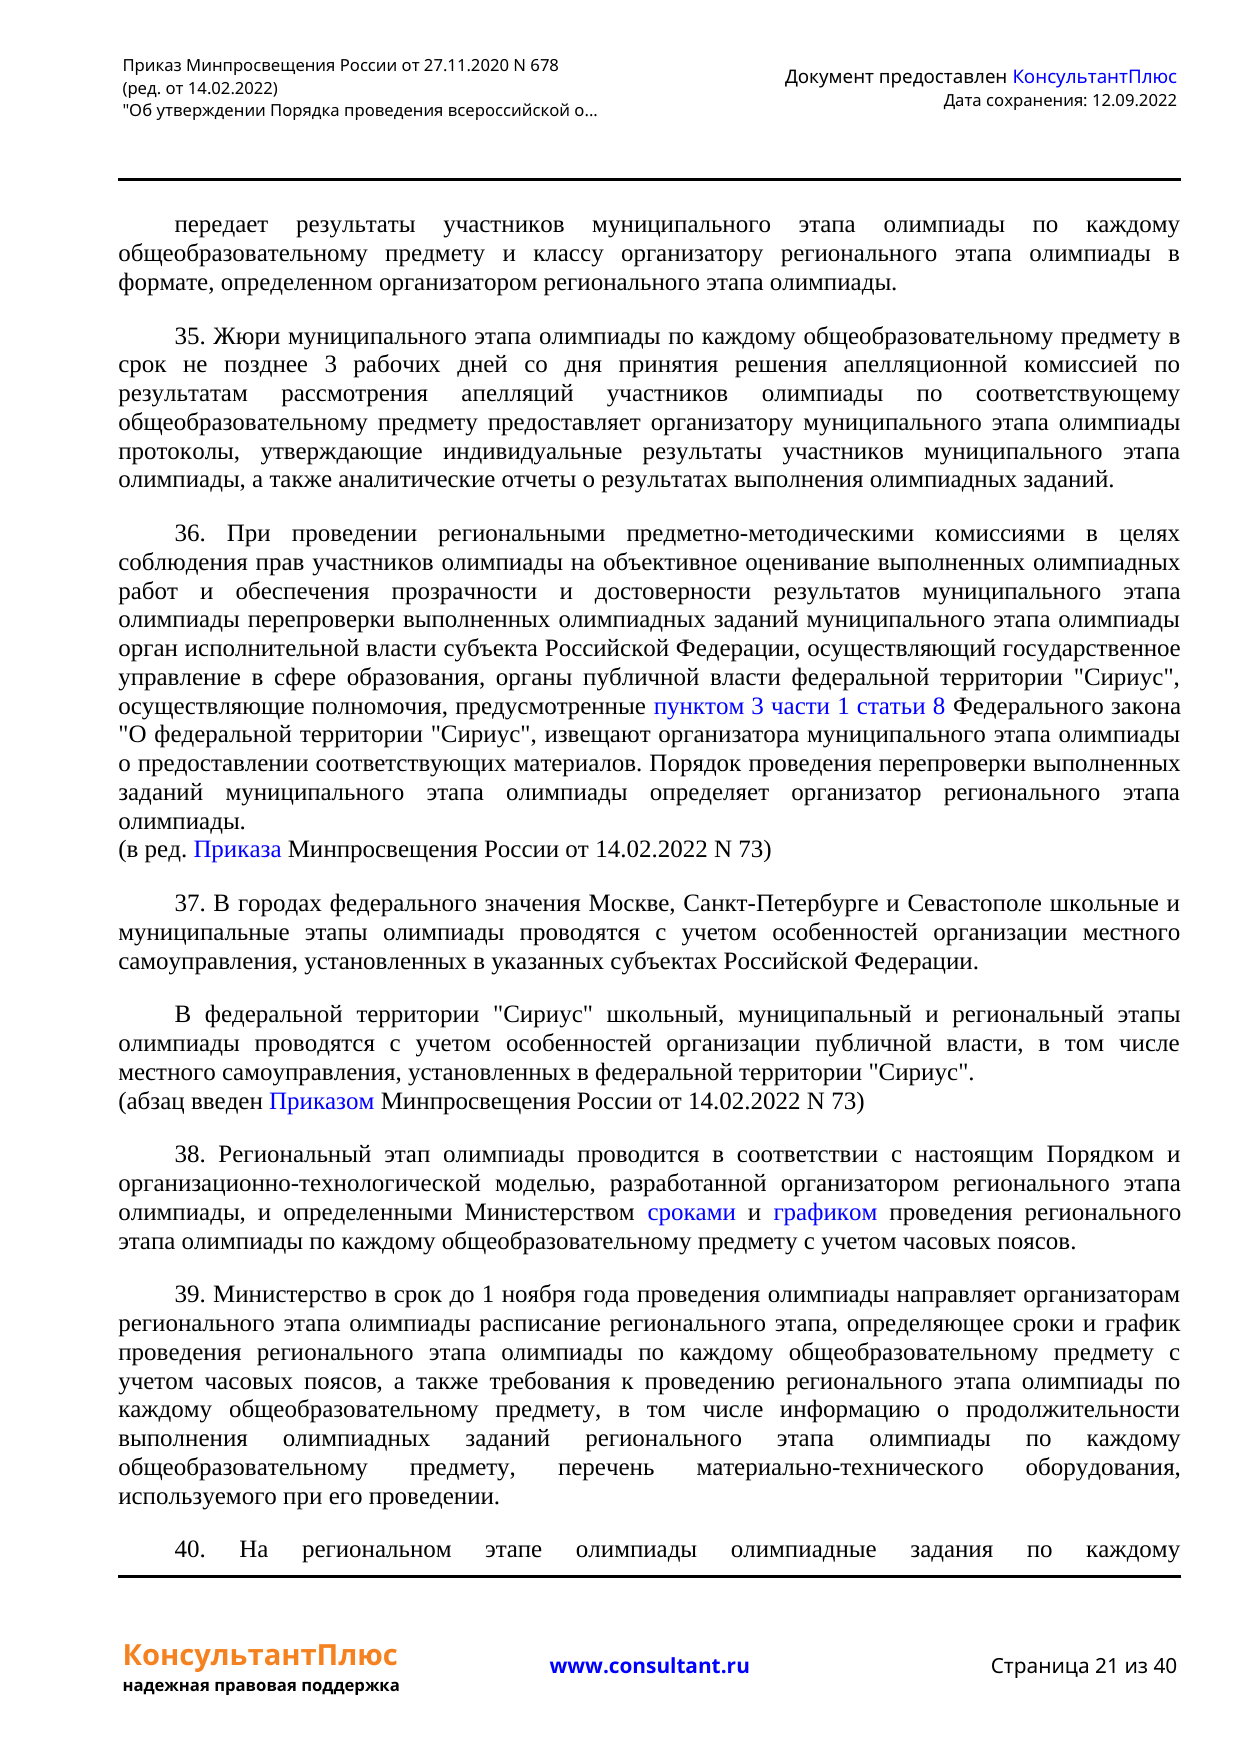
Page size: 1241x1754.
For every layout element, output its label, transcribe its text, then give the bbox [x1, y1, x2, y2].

text (в ред. Приказа Минпросвещения России от 14.02.2022 N 73) [118, 834, 1181, 863]
text 39. Министерство в срок до 1 ноября года проведения олимпиады направляет организаторам регионального этапа олимпиады расписание регионального этапа, определяющее сроки и график проведения регионального этапа олимпиады по каждому общеобразовательному предмету с учетом часовых поясов, а также требования к проведению регионального этапа олимпиады по каждому общеобразовательному предмету, в том числе информацию о продолжительности выполнения олимпиадных заданий регионального этапа олимпиады по каждому общеобразовательному предмету, перечень материально-технического оборудования, используемого при его проведении. [118, 1279, 1181, 1509]
text 38. Региональный этап олимпиады проводится в соответствии с настоящим Порядком и организационно-технологической моделью, разработанной организатором регионального этапа олимпиады, и определенными Министерством сроками и графиком проведения регионального этапа олимпиады по каждому общеобразовательному предмету с учетом часовых поясов. [118, 1139, 1181, 1254]
text 36. При проведении региональными предметно-методическими комиссиями в целях соблюдения прав участников олимпиады на объективное оценивание выполненных олимпиадных работ и обеспечения прозрачности и достоверности результатов муниципального этапа олимпиады перепроверки выполненных олимпиадных заданий муниципального этапа олимпиады орган исполнительной власти субъекта Российской Федерации, осуществляющий государственное управление в сфере образования, органы публичной власти федеральной территории "Сириус", осуществляющие полномочия, предусмотренные пунктом 3 части 1 статьи 8 Федерального закона "О федеральной территории "Сириус", извещают организатора муниципального этапа олимпиады о предоставлении соответствующих материалов. Порядок проведения перепроверки выполненных заданий муниципального этапа олимпиады определяет организатор регионального этапа олимпиады. [118, 518, 1181, 834]
text В федеральной территории "Сириус" школьный, муниципальный и региональный этапы олимпиады проводятся с учетом особенностей организации публичной власти, в том числе местного самоуправления, установленных в федеральной территории "Сириус". [118, 999, 1181, 1086]
text 35. Жюри муниципального этапа олимпиады по каждому общеобразовательному предмету в срок не позднее 3 рабочих дней со дня принятия решения апелляционной комиссией по результатам рассмотрения апелляций участников олимпиады по соответствующему общеобразовательному предмету предоставляет организатору муниципального этапа олимпиады протоколы, утверждающие индивидуальные результаты участников муниципального этапа олимпиады, а также аналитические отчеты о результатах выполнения олимпиадных заданий. [118, 321, 1181, 493]
text передает результаты участников муниципального этапа олимпиады по каждому общеобразовательному предмету и классу организатору регионального этапа олимпиады в формате, определенном организатором регионального этапа олимпиады. [118, 209, 1181, 296]
text 37. В городах федерального значения Москве, Санкт-Петербурге и Севастополе школьные и муниципальные этапы олимпиады проводятся с учетом особенностей организации местного самоуправления, установленных в указанных субъектах Российской Федерации. [118, 888, 1181, 974]
text (абзац введен Приказом Минпросвещения России от 14.02.2022 N 73) [118, 1086, 1181, 1114]
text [118, 1534, 1181, 1563]
